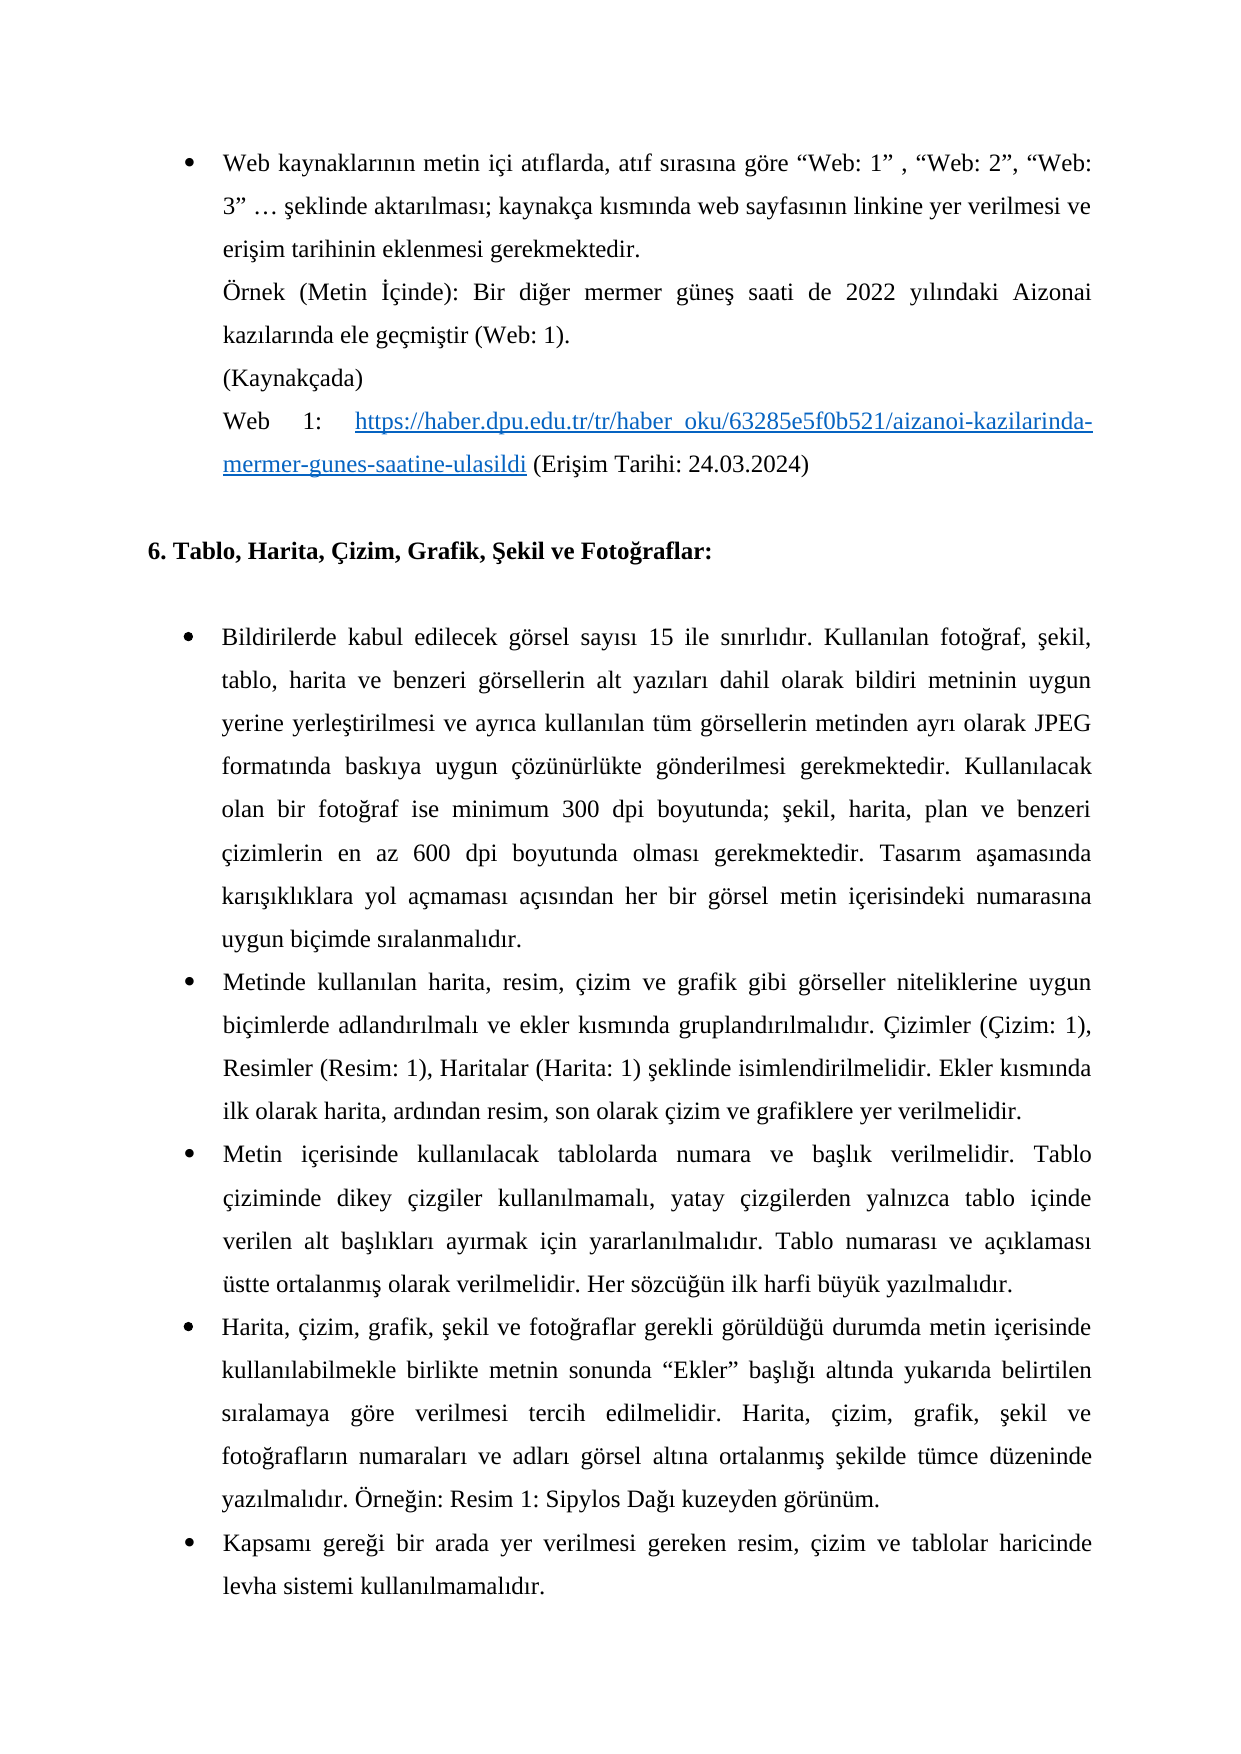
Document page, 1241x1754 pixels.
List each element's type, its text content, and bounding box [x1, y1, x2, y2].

list Web kaynaklarının metin içi atıflarda, atıf sırasına göre “Web: 1” , “Web: 2”, “Web: 3” … şeklinde aktarılması; kaynakça kısmında web sayfasının linkine yer verilmesi ve erişim tarihinin eklenmesi gerekmektedir. [185, 148, 1093, 263]
list (Kaynakçada) [223, 363, 1093, 392]
list Web 1: https://haber.dpu.edu.tr/tr/haber_oku/63285e5f0b521/aizanoi-kazilarinda-mermer-gunes-saatine-ulasildi (Erişim Tarihi: 24.03.2024) [223, 406, 1093, 478]
list Metin içerisinde kullanılacak tablolarda numara ve başlık verilmelidir. Tablo çiziminde dikey çizgiler kullanılmamalı, yatay çizgilerden yalnızca tablo içinde verilen alt başlıkları ayırmak için yararlanılmalıdır. Tablo numarası ve açıklaması üstte ortalanmış olarak verilmelidir. Her sözcüğün ilk harfi büyük yazılmalıdır. [185, 1139, 1093, 1298]
list Harita, çizim, grafik, şekil ve fotoğraflar gerekli görüldüğü durumda metin içerisinde kullanılabilmekle birlikte metnin sonunda “Ekler” başlığı altında yukarıda belirtilen sıralamaya göre verilmesi tercih edilmelidir. Harita, çizim, grafik, şekil ve fotoğrafların numaraları ve adları görsel altına ortalanmış şekilde tümce düzeninde yazılmalıdır. Örneğin: Resim 1: Sipylos Dağı kuzeyden görünüm. [184, 1312, 1093, 1513]
list Metinde kullanılan harita, resim, çizim ve grafik gibi görseller niteliklerine uygun biçimlerde adlandırılmalı ve ekler kısmında gruplandırılmalıdır. Çizimler (Çizim: 1), Resimler (Resim: 1), Haritalar (Harita: 1) şeklinde isimlendirilmelidir. Ekler kısmında ilk olarak harita, ardından resim, son olarak çizim ve grafiklere yer verilmelidir. [185, 967, 1093, 1125]
list Kapsamı gereği bir arada yer verilmesi gereken resim, çizim ve tablolar haricinde levha sistemi kullanılmamalıdır. [185, 1528, 1093, 1599]
text 6. Tablo, Harita, Çizim, Grafik, Şekil ve Fotoğraflar: [148, 536, 1093, 564]
list Örnek (Metin İçinde): Bir diğer mermer güneş saati de 2022 yılındaki Aizonai kazılarında ele geçmiştir (Web: 1). [223, 277, 1093, 349]
list Bildirilerde kabul edilecek görsel sayısı 15 ile sınırlıdır. Kullanılan fotoğraf, şekil, tablo, harita ve benzeri görsellerin alt yazıları dahil olarak bildiri metninin uygun yerine yerleştirilmesi ve ayrıca kullanılan tüm görsellerin metinden ayrı olarak JPEG formatında baskıya uygun çözünürlükte gönderilmesi gerekmektedir. Kullanılacak olan bir fotoğraf ise minimum 300 dpi boyutunda; şekil, harita, plan ve benzeri çizimlerin en az 600 dpi boyutunda olması gerekmektedir. Tasarım aşamasında karışıklıklara yol açmaması açısından her bir görsel metin içerisindeki numarasına uygun biçimde sıralanmalıdır. [184, 622, 1093, 953]
